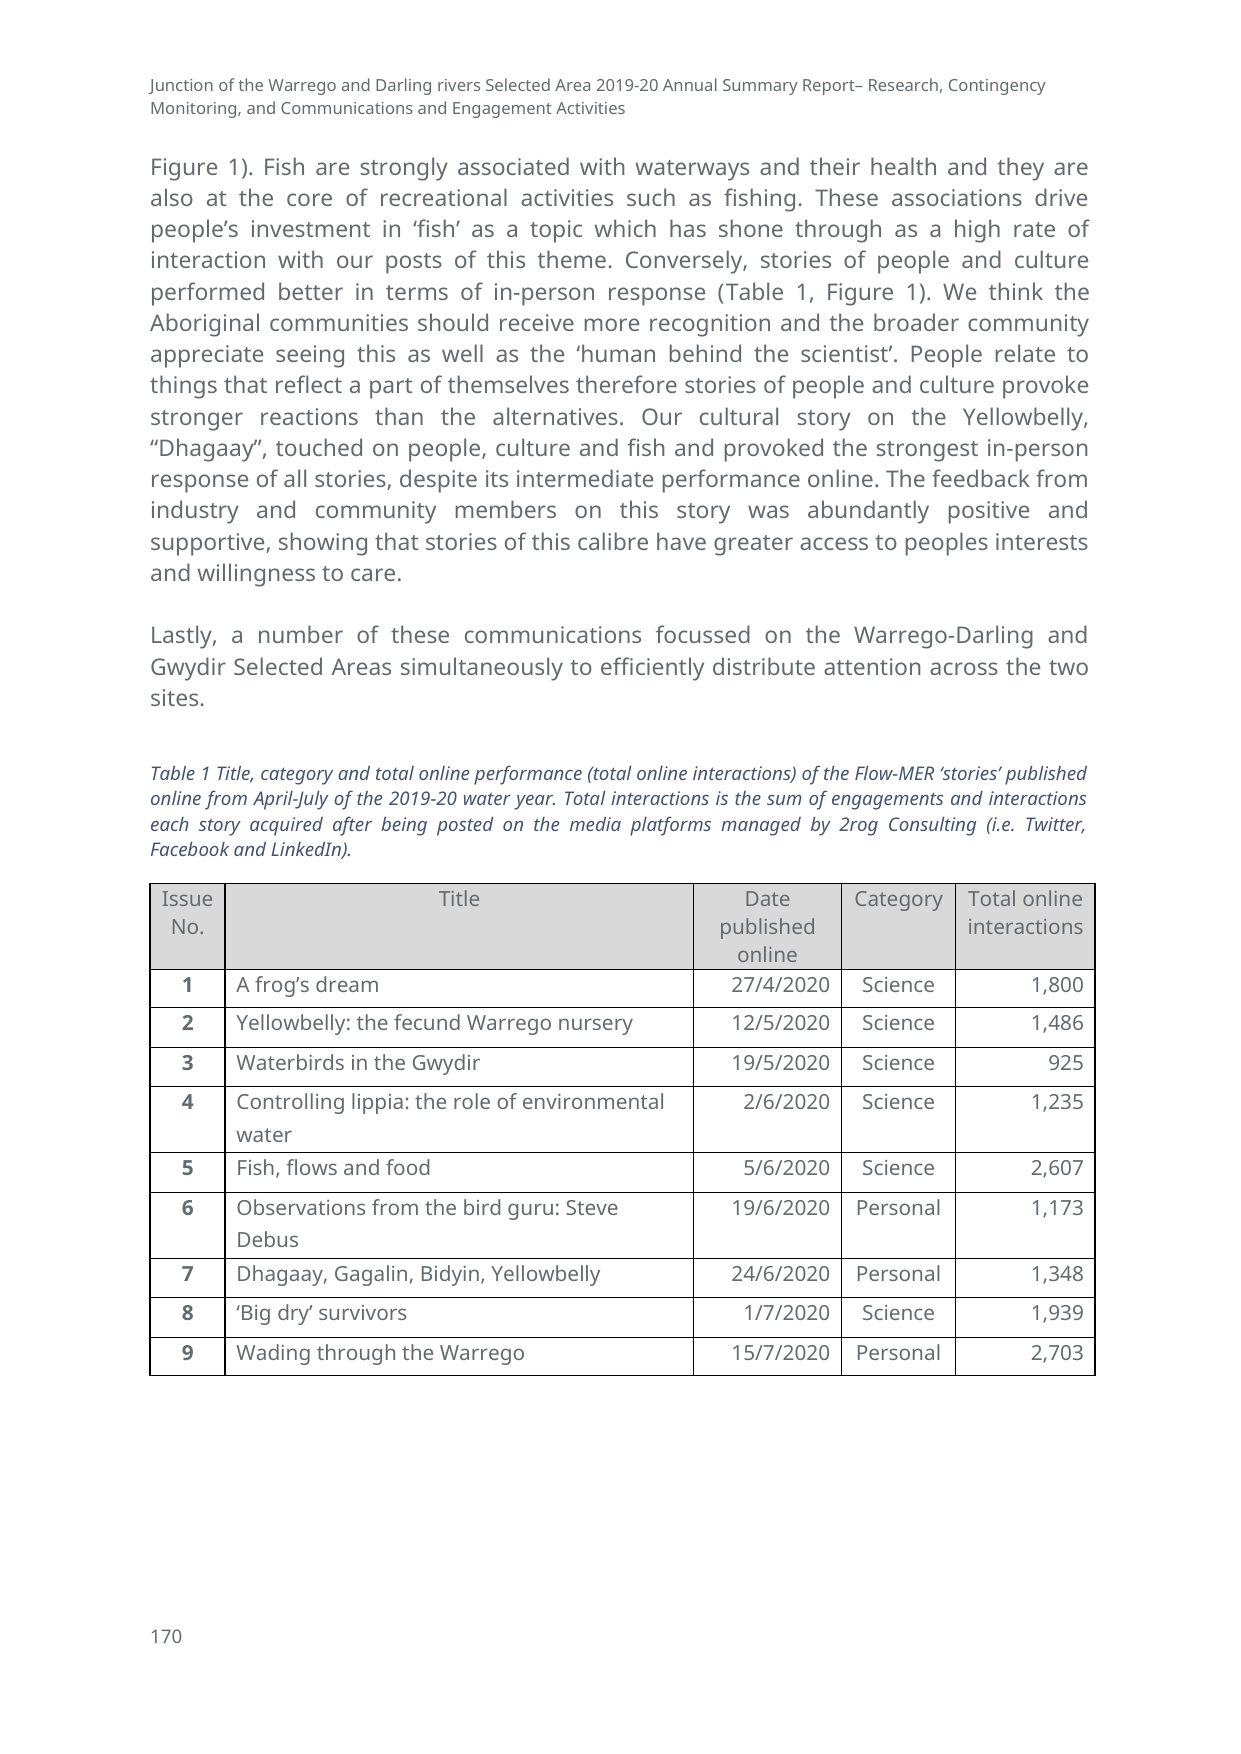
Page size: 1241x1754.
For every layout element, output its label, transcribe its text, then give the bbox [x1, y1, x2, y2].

table_cell 27/4/2020 [694, 970, 841, 1007]
table_cell 5 [151, 1153, 224, 1192]
table_cell 2 [151, 1008, 224, 1047]
table_cell Science [842, 970, 955, 1007]
table_cell 1,348 [956, 1259, 1094, 1297]
table_cell 24/6/2020 [694, 1259, 841, 1297]
table_cell 7 [151, 1259, 224, 1297]
table_cell 1,800 [956, 970, 1094, 1007]
table_cell Science [842, 1048, 955, 1086]
table_cell Personal [842, 1259, 955, 1297]
table_cell 1,235 [956, 1087, 1094, 1152]
table_header Total online interactions [956, 884, 1094, 969]
table_cell 1/7/2020 [694, 1298, 841, 1337]
table_cell Controlling lippia: the role of environmental water [226, 1087, 693, 1152]
table_cell Science [842, 1298, 955, 1337]
table_cell Fish, flows and food [226, 1153, 693, 1192]
table_header Date published online [694, 884, 841, 969]
table_cell 9 [151, 1338, 224, 1375]
table_cell 3 [151, 1048, 224, 1086]
table_cell 1 [151, 970, 224, 1007]
table_cell 1,939 [956, 1298, 1094, 1337]
table_cell 925 [956, 1048, 1094, 1086]
table_cell 2/6/2020 [694, 1087, 841, 1152]
table_cell Yellowbelly: the fecund Warrego nursery [226, 1008, 693, 1047]
table_cell A frog’s dream [226, 970, 693, 1007]
table_cell Observations from the bird guru: Steve Debus [226, 1193, 693, 1258]
table_cell 1,486 [956, 1008, 1094, 1047]
table_cell ‘Big dry’ survivors [226, 1298, 693, 1337]
table_header Category [842, 884, 955, 969]
table_cell Science [842, 1153, 955, 1192]
table_cell Dhagaay, Gagalin, Bidyin, Yellowbelly [226, 1259, 693, 1297]
table_cell Personal [842, 1193, 955, 1258]
table_cell 2,703 [956, 1338, 1094, 1375]
table_cell 12/5/2020 [694, 1008, 841, 1047]
table_cell 2,607 [956, 1153, 1094, 1192]
table_cell Science [842, 1008, 955, 1047]
table_cell 1,173 [956, 1193, 1094, 1258]
table_cell Wading through the Warrego [226, 1338, 693, 1375]
table_cell 19/6/2020 [694, 1193, 841, 1258]
table_cell Science [842, 1087, 955, 1152]
text Lastly, a number of these communications focussed on the Warrego-Darling and Gwydir Selected Areas simultaneously to efficiently distribute attention across the two sites. [150, 619, 1090, 713]
table_cell 5/6/2020 [694, 1153, 841, 1192]
table_cell 6 [151, 1193, 224, 1258]
table_cell Personal [842, 1338, 955, 1375]
table_cell 4 [151, 1087, 224, 1152]
table_cell 15/7/2020 [694, 1338, 841, 1375]
table_cell 19/5/2020 [694, 1048, 841, 1086]
table_cell Waterbirds in the Gwydir [226, 1048, 693, 1086]
table_cell 8 [151, 1298, 224, 1337]
table_header Issue No. [151, 884, 224, 969]
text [150, 150, 1090, 588]
table_header Title [226, 884, 693, 969]
